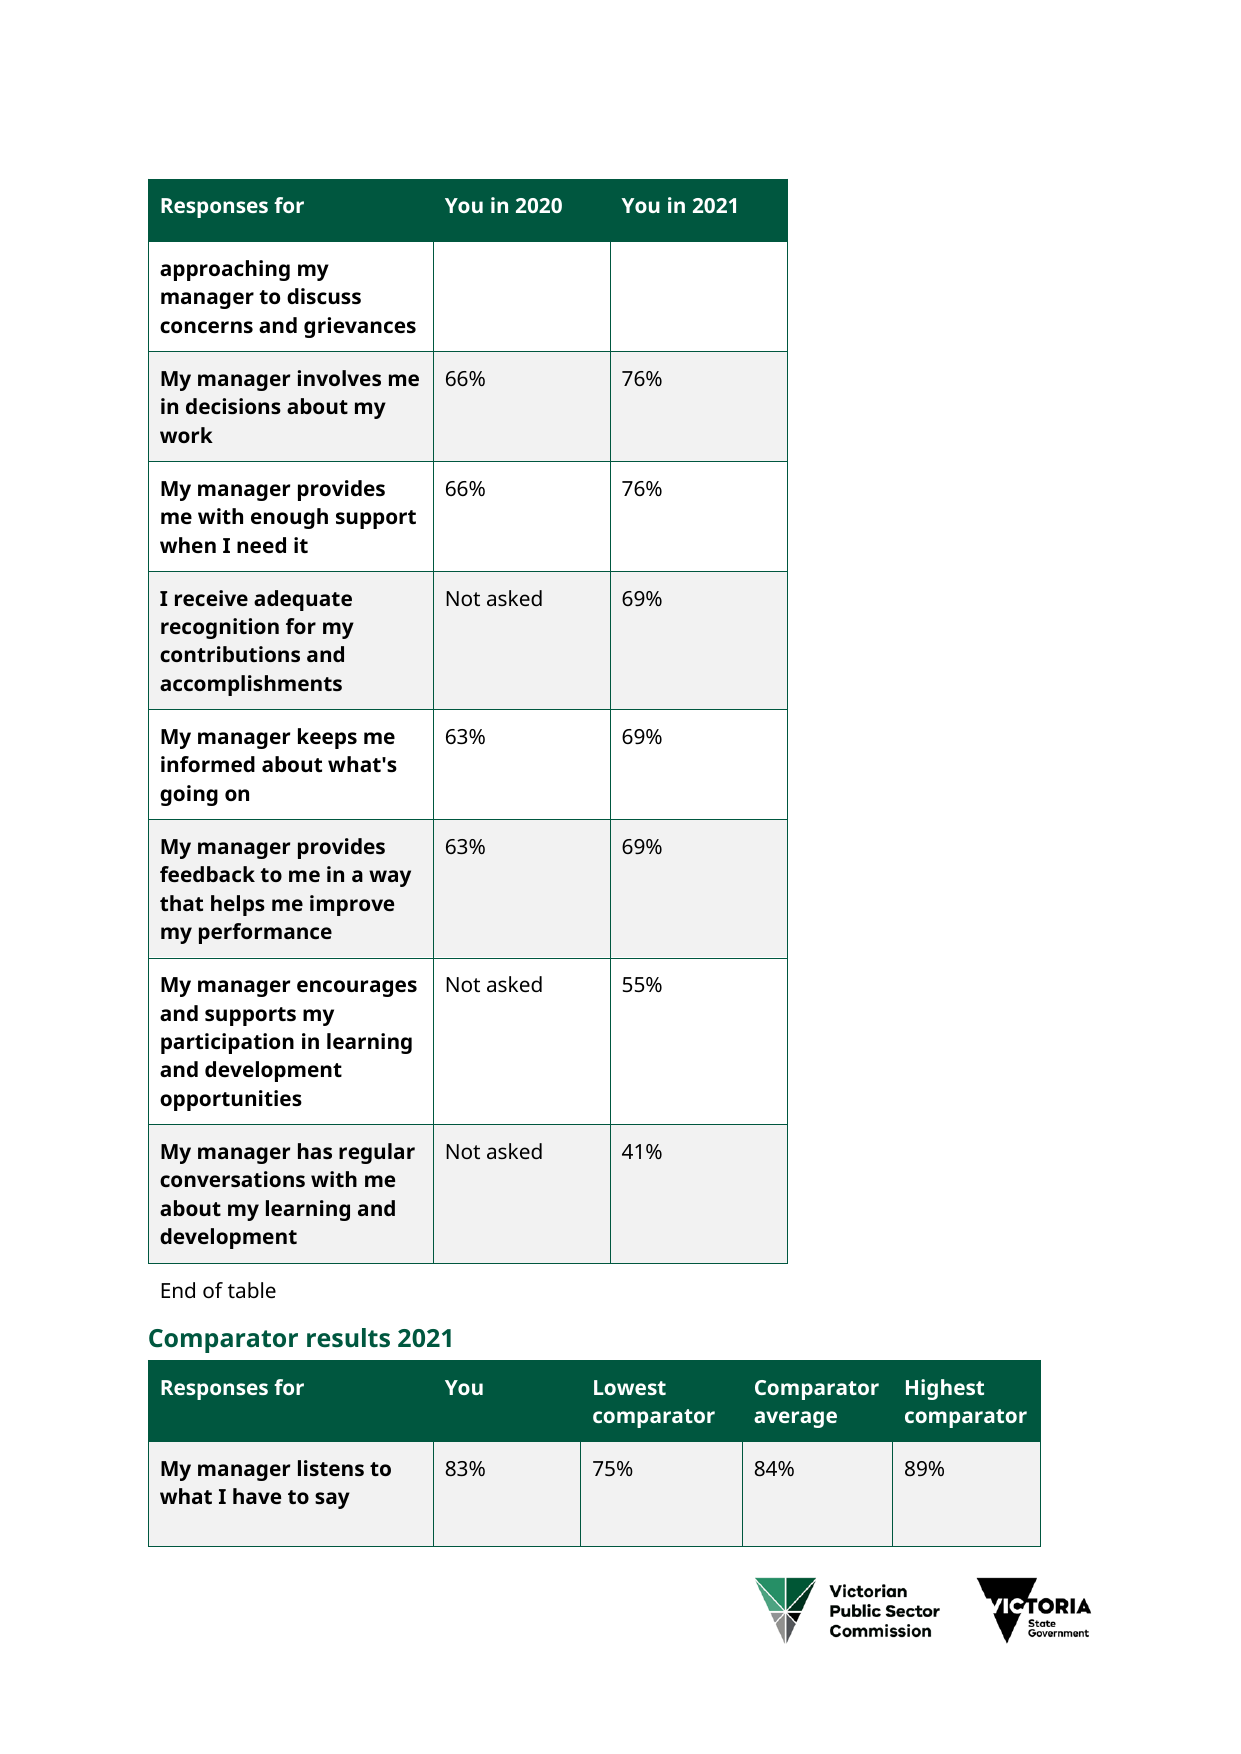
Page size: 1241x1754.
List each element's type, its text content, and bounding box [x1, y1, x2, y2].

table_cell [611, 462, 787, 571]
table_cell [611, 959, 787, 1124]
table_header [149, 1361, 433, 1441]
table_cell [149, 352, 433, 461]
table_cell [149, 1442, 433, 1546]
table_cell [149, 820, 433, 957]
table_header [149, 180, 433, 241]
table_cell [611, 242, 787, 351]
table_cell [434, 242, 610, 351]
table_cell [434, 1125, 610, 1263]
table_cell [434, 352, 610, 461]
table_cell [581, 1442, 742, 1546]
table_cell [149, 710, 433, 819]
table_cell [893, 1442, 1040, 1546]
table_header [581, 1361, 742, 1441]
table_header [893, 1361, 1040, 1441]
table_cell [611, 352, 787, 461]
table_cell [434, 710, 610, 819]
subtitle Comparator results 2021 [148, 1321, 1092, 1355]
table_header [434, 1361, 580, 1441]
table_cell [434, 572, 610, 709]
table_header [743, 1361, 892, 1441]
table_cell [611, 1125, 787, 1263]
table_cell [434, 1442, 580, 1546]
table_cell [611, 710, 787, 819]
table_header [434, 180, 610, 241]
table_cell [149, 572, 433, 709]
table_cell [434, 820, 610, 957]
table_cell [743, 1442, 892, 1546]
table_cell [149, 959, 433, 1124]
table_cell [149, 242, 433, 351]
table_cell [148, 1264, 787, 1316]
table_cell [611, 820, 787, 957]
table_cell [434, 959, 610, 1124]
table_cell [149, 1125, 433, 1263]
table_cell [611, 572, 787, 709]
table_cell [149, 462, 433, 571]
picture [754, 1577, 1093, 1645]
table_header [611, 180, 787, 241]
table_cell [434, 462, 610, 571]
